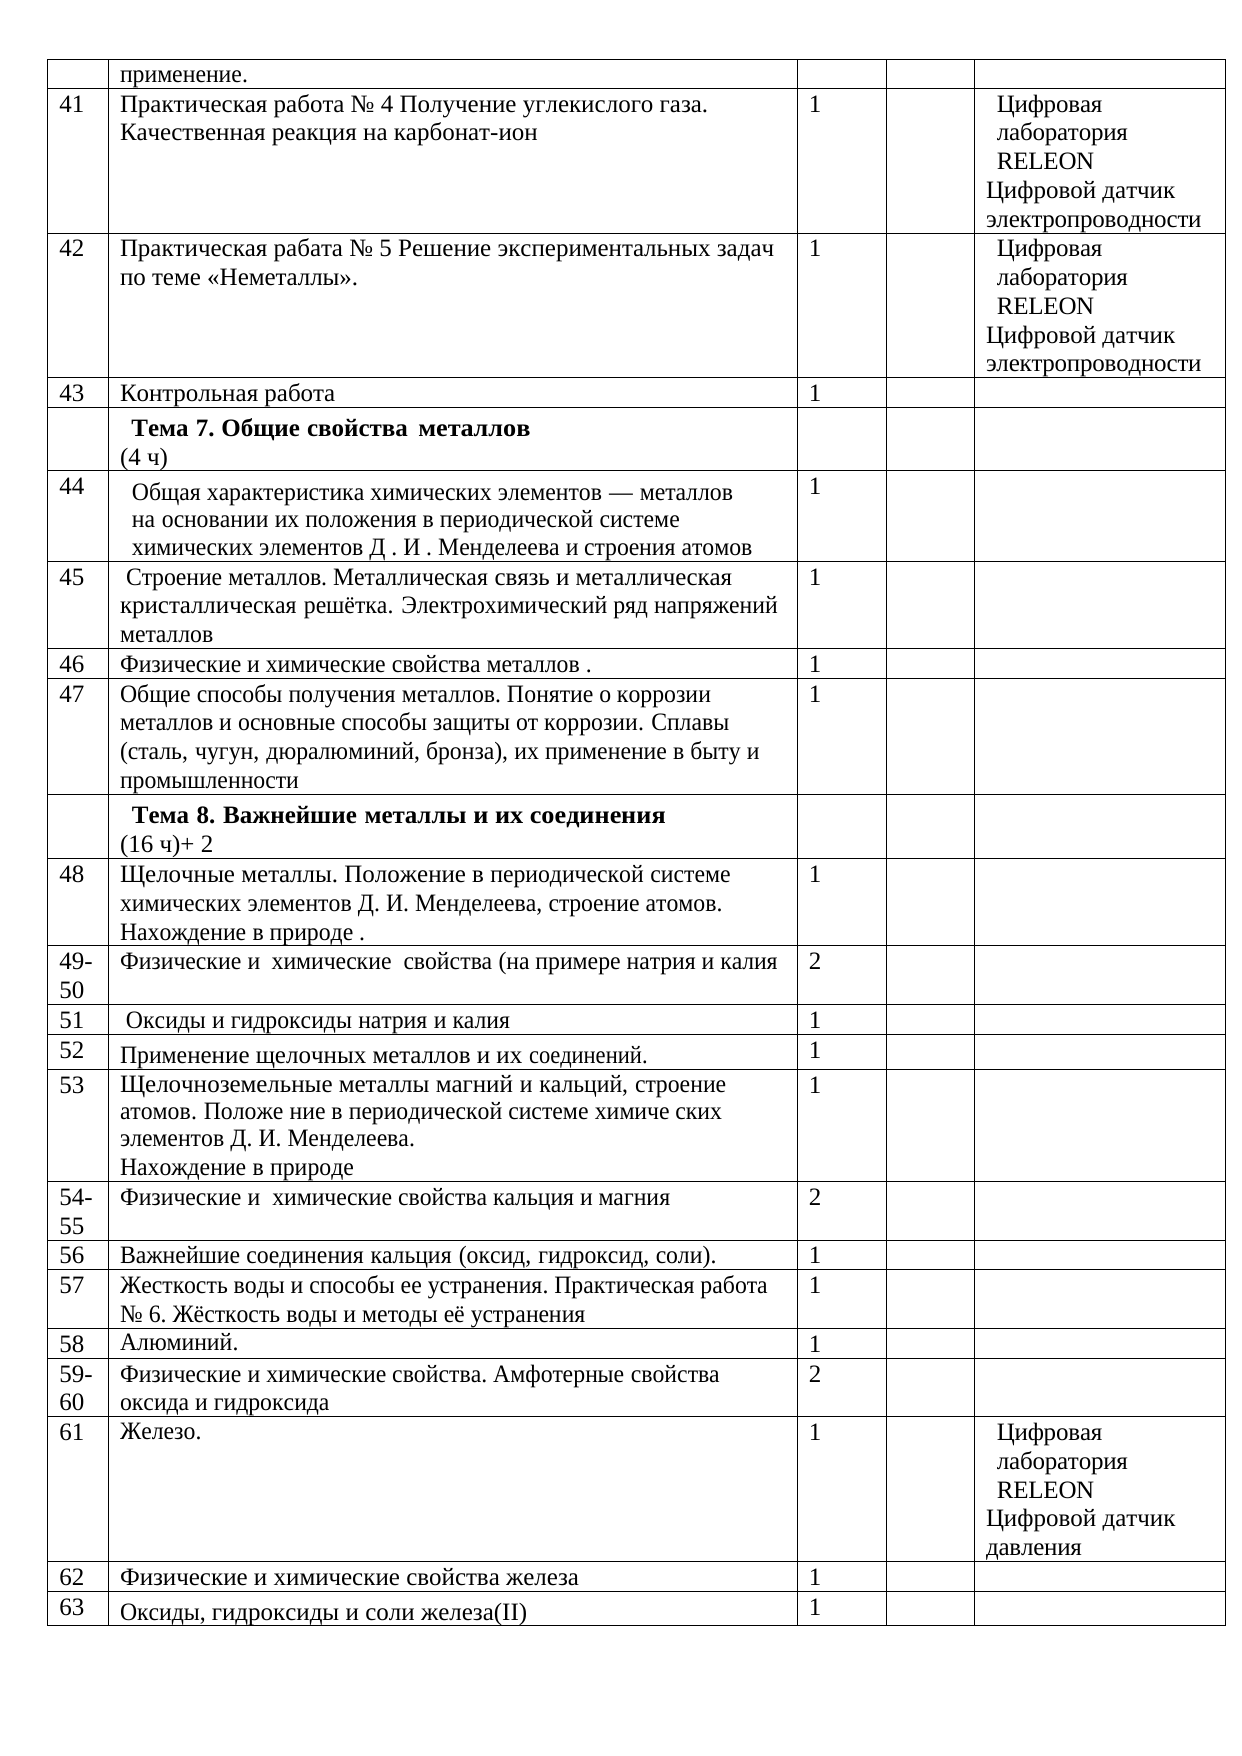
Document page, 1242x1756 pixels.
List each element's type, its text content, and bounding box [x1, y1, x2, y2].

table_cell [975, 1562, 1225, 1591]
table_cell 43 [48, 378, 108, 407]
table_cell 2 [798, 1359, 886, 1416]
table_cell [975, 1329, 1225, 1358]
table_cell [975, 1241, 1225, 1269]
table_cell Физические и химические свойства железа [109, 1562, 797, 1591]
table_cell [887, 679, 974, 794]
table_cell 1 [798, 1562, 886, 1591]
table_cell [975, 679, 1225, 794]
table_cell 1 [798, 1070, 886, 1181]
table_cell 1 [798, 234, 886, 377]
table_cell [975, 649, 1225, 678]
table_cell [887, 1562, 974, 1591]
table_cell [887, 1359, 974, 1416]
table_cell Оксиды, гидроксиды и соли железа(II) и железа(III) . [109, 1592, 797, 1625]
table_cell [975, 60, 1225, 88]
table_cell 1 [798, 1241, 886, 1269]
table_cell Физические и химические свойства (на примере натрия и калия [109, 946, 797, 1004]
table_cell 40 [48, 60, 108, 88]
table_cell Цифровая лаборатория RELEON Цифровой датчик электропроводности [975, 89, 1225, 232]
table_cell Щелочные металлы. Положение в периодической системе химических элементов Д. И. Менделеева, строение атомов. Нахождение в природе . [109, 859, 797, 945]
table_cell 47 [48, 679, 108, 794]
table_cell Практическая рабата № 5 Решение экспериментальных задач по теме «Неметаллы». [109, 234, 797, 377]
table_cell [48, 795, 108, 858]
table_cell 61 [48, 1417, 108, 1561]
table_cell 1 [798, 562, 886, 648]
table_cell 1 [798, 1035, 886, 1069]
table_cell [887, 795, 974, 858]
table_cell 1 [798, 859, 886, 945]
table_cell Физические и химические свойства металлов . [109, 649, 797, 678]
table_cell Оксиды и гидроксиды натрия и калия [109, 1005, 797, 1034]
table_cell [48, 408, 108, 470]
table_cell 1 [798, 60, 886, 88]
table_cell [975, 378, 1225, 407]
table_cell Цифровая лаборатория RELEON Цифровой датчик электропроводности [975, 234, 1225, 377]
table_cell [975, 1070, 1225, 1181]
table_cell 1 [798, 649, 886, 678]
table_cell Железо. [109, 1417, 797, 1561]
table_cell Тема 8. Важнейшие металлы и их соединения (16 ч)+ 2 [109, 795, 797, 858]
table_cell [975, 1417, 1225, 1561]
table_cell [975, 946, 1225, 1004]
table_cell 46 [48, 649, 108, 678]
table_cell 1 [798, 378, 886, 407]
table_cell [975, 562, 1225, 648]
table_cell [887, 471, 974, 561]
table_cell 58 [48, 1329, 108, 1358]
table_cell 1 [798, 679, 886, 794]
table_cell [887, 408, 974, 470]
table_cell [887, 1592, 974, 1625]
table_cell [975, 1005, 1225, 1034]
table_cell [887, 378, 974, 407]
table_cell [887, 234, 974, 377]
table_cell 1 [798, 1329, 886, 1358]
table_cell 2 [798, 1182, 886, 1239]
table_cell 57 [48, 1270, 108, 1328]
table_cell 1 [798, 1270, 886, 1328]
table_cell [887, 562, 974, 648]
table_cell [887, 60, 974, 88]
table_cell Общая характеристика химических элементов — металлов на основании их положения в периодической системе химических элементов Д . И . Менделеева и строения атомов [109, 471, 797, 561]
table_cell [798, 408, 886, 470]
table_cell [975, 859, 1225, 945]
table_cell 48 [48, 859, 108, 945]
table_cell 1 [798, 1005, 886, 1034]
table_cell Важнейшие соединения кальция (оксид, гидроксид, соли). [109, 1241, 797, 1269]
table_cell [798, 795, 886, 858]
table_cell [887, 946, 974, 1004]
table_cell 41 [48, 89, 108, 232]
table_cell [975, 1359, 1225, 1416]
table_cell Строение металлов. Металлическая связь и металлическая кристаллическая решётка. Электрохимический ряд напряжений металлов [109, 562, 797, 648]
table_cell Физические и химические свойства. Амфотерные свойства оксида и гидроксида [109, 1359, 797, 1416]
table_cell [887, 89, 974, 232]
table_cell [887, 1417, 974, 1561]
table_cell [887, 1329, 974, 1358]
table_cell Алюминий. [109, 1329, 797, 1358]
table_cell [975, 471, 1225, 561]
table_cell Жесткость воды и способы ее устранения. Практическая работа № 6. Жёсткость воды и методы её устранения [109, 1270, 797, 1328]
table_cell 59-60 [48, 1359, 108, 1416]
table_cell [887, 859, 974, 945]
table_cell 63 [48, 1592, 108, 1625]
table_cell 62 [48, 1562, 108, 1591]
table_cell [109, 60, 797, 88]
table_cell [887, 1241, 974, 1269]
table_cell 42 [48, 234, 108, 377]
table_cell [887, 1005, 974, 1034]
table_cell [887, 1182, 974, 1239]
table_cell 1 [798, 1417, 886, 1561]
table_cell 49-50 [48, 946, 108, 1004]
table_cell [975, 1035, 1225, 1069]
table_cell Физические и химические свойства кальция и магния [109, 1182, 797, 1239]
table_cell Общие способы получения металлов. Понятие о коррозии металлов и основные способы защиты от коррозии. Сплавы (сталь, чугун, дюралюминий, бронза), их применение в быту и промышленности [109, 679, 797, 794]
table_cell 44 [48, 471, 108, 561]
table_cell Практическая работа № 4 Получение углекислого газа. Качественная реакция на карбонат-ион [109, 89, 797, 232]
table_cell [887, 1070, 974, 1181]
table_cell [887, 1035, 974, 1069]
table_cell [887, 1270, 974, 1328]
table_cell Контрольная работа [109, 378, 797, 407]
table_cell Тема 7. Общие свойства металлов (4 ч) [109, 408, 797, 470]
table_cell 2 [798, 946, 886, 1004]
table_cell Применение щелочных металлов и их соединений. [109, 1035, 797, 1069]
table_cell Щелочноземельные металлы магний и кальций, строение атомов. Положе ние в периодической системе химиче ских элементов Д. И. Менделеева. Нахождение в природе [109, 1070, 797, 1181]
table_cell 1 [798, 471, 886, 561]
table_cell [975, 1270, 1225, 1328]
table_cell 1 [798, 1592, 886, 1625]
table_cell 51 [48, 1005, 108, 1034]
table_cell [975, 1182, 1225, 1239]
table_cell 54-55 [48, 1182, 108, 1239]
table_cell 56 [48, 1241, 108, 1269]
table_cell [975, 795, 1225, 858]
table_cell 53 [48, 1070, 108, 1181]
table_cell 1 [798, 89, 886, 232]
table_cell 52 [48, 1035, 108, 1069]
table_cell [887, 649, 974, 678]
table_cell [975, 1592, 1225, 1625]
table_cell 45 [48, 562, 108, 648]
table_cell [975, 408, 1225, 470]
